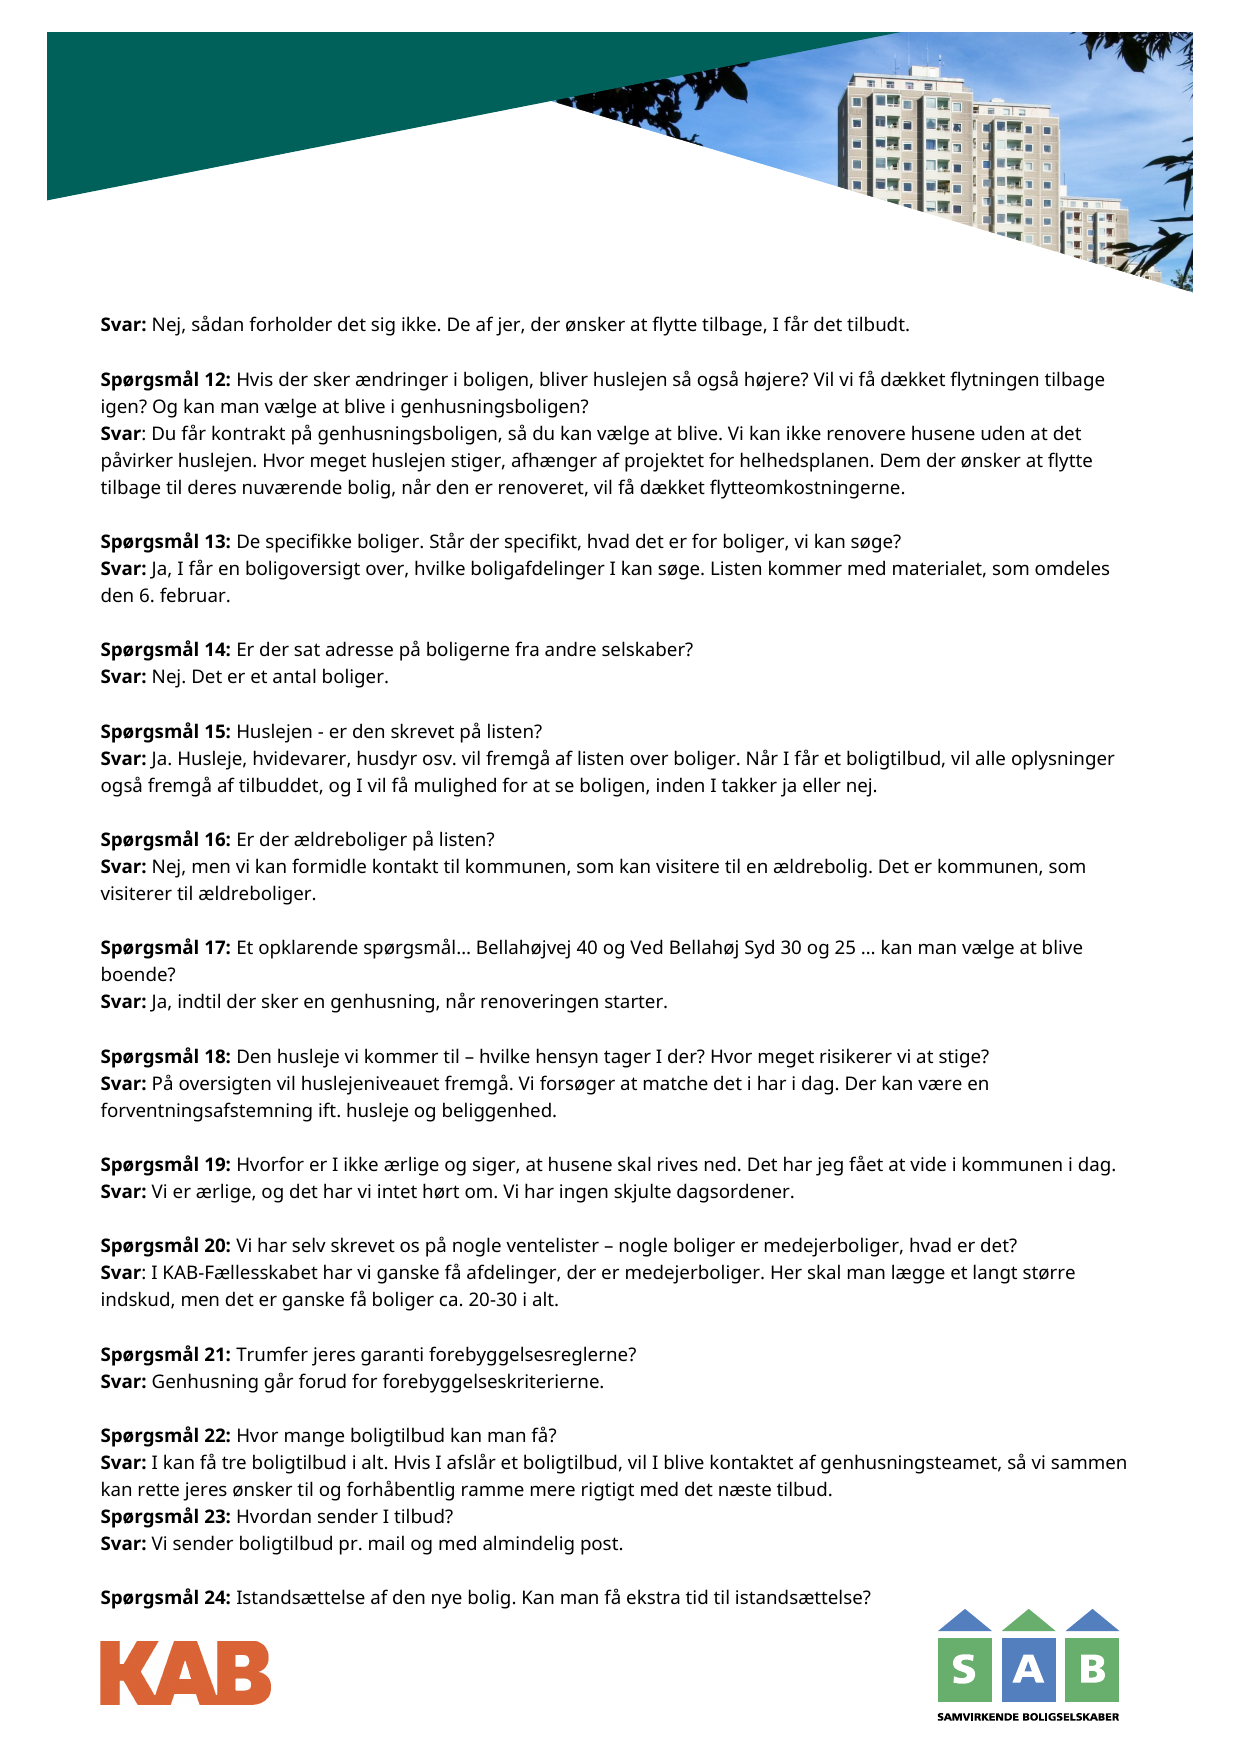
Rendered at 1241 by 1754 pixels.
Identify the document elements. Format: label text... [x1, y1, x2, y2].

text Svar: Ja. Husleje, hvidevarer, husdyr osv. vil fremgå af listen over boliger. Når I får et boligtilbud, vil alle oplysninger også fremgå af tilbuddet, og I vil få mulighed for at se boligen, inden I takker ja eller nej. [100, 743, 1140, 798]
picture [554, 32, 1193, 292]
text Spørgsmål 14: Er der sat adresse på boligerne fra andre selskaber? [100, 635, 1140, 662]
text Spørgsmål 24: Istandsættelse af den nye bolig. Kan man få ekstra tid til istandsættelse? [100, 1583, 1140, 1610]
text Spørgsmål 20: Vi har selv skrevet os på nogle ventelister – nogle boliger er medejerboliger, hvad er det? [100, 1231, 1140, 1258]
text Svar: Nej, men vi kan formidle kontakt til kommunen, som kan visitere til en ældrebolig. Det er kommunen, som visiterer til ældreboliger. [100, 852, 1140, 906]
text Svar: Nej. Det er et antal boliger. [100, 662, 1140, 689]
text Spørgsmål 16: Er der ældreboliger på listen? [100, 825, 1140, 852]
text Svar: Ja, I får en boligoversigt over, hvilke boligafdelinger I kan søge. Listen kommer med materialet, som omdeles den 6. februar. [100, 554, 1140, 608]
text Spørgsmål 12: Hvis der sker ændringer i boligen, bliver huslejen så også højere? Vil vi få dækket flytningen tilbage igen? Og kan man vælge at blive i genhusningsboligen? [100, 364, 1140, 418]
text Svar: Du får kontrakt på genhusningsboligen, så du kan vælge at blive. Vi kan ikke renovere husene uden at det påvirker huslejen. Hvor meget huslejen stiger, afhænger af projektet for helhedsplanen. Dem der ønsker at flytte tilbage til deres nuværende bolig, når den er renoveret, vil få dækket flytteomkostningerne. [100, 418, 1140, 500]
text Spørgsmål 15: Huslejen - er den skrevet på listen? [100, 716, 1140, 743]
text Svar: I kan få tre boligtilbud i alt. Hvis I afslår et boligtilbud, vil I blive kontaktet af genhusningsteamet, så vi sammen kan rette jeres ønsker til og forhåbentlig ramme mere rigtigt med det næste tilbud. [100, 1448, 1140, 1502]
text Svar: På oversigten vil huslejeniveauet fremgå. Vi forsøger at matche det i har i dag. Der kan være en forventningsafstemning ift. husleje og beliggenhed. [100, 1068, 1140, 1123]
text Svar: Genhusning går forud for forebyggelseskriterierne. [100, 1366, 1140, 1393]
text Svar: I KAB-Fællesskabet har vi ganske få afdelinger, der er medejerboliger. Her skal man lægge et langt større indskud, men det er ganske få boliger ca. 20-30 i alt. [100, 1258, 1140, 1312]
text Spørgsmål 18: Den husleje vi kommer til – hvilke hensyn tager I der? Hvor meget risikerer vi at stige? [100, 1041, 1140, 1068]
text Svar: Vi sender boligtilbud pr. mail og med almindelig post. [100, 1529, 1140, 1556]
text Spørgsmål 21: Trumfer jeres garanti forebyggelsesreglerne? [100, 1339, 1140, 1366]
text Svar: Ja, indtil der sker en genhusning, når renoveringen starter. [100, 987, 1140, 1014]
picture [100, 1641, 271, 1705]
text Svar: Nej, sådan forholder det sig ikke. De af jer, der ønsker at flytte tilbage, I får det tilbudt. [100, 310, 1140, 337]
text Spørgsmål 17: Et opklarende spørgsmål… Bellahøjvej 40 og Ved Bellahøj Syd 30 og 25 … kan man vælge at blive boende? [100, 933, 1140, 987]
text Svar: Vi er ærlige, og det har vi intet hørt om. Vi har ingen skjulte dagsordener. [100, 1177, 1140, 1204]
text Spørgsmål 23: Hvordan sender I tilbud? [100, 1502, 1140, 1529]
text Spørgsmål 19: Hvorfor er I ikke ærlige og siger, at husene skal rives ned. Det har jeg fået at vide i kommunen i dag. [100, 1150, 1140, 1177]
text Spørgsmål 13: De specifikke boliger. Står der specifikt, hvad det er for boliger, vi kan søge? [100, 527, 1140, 554]
text Spørgsmål 22: Hvor mange boligtilbud kan man få? [100, 1421, 1140, 1448]
